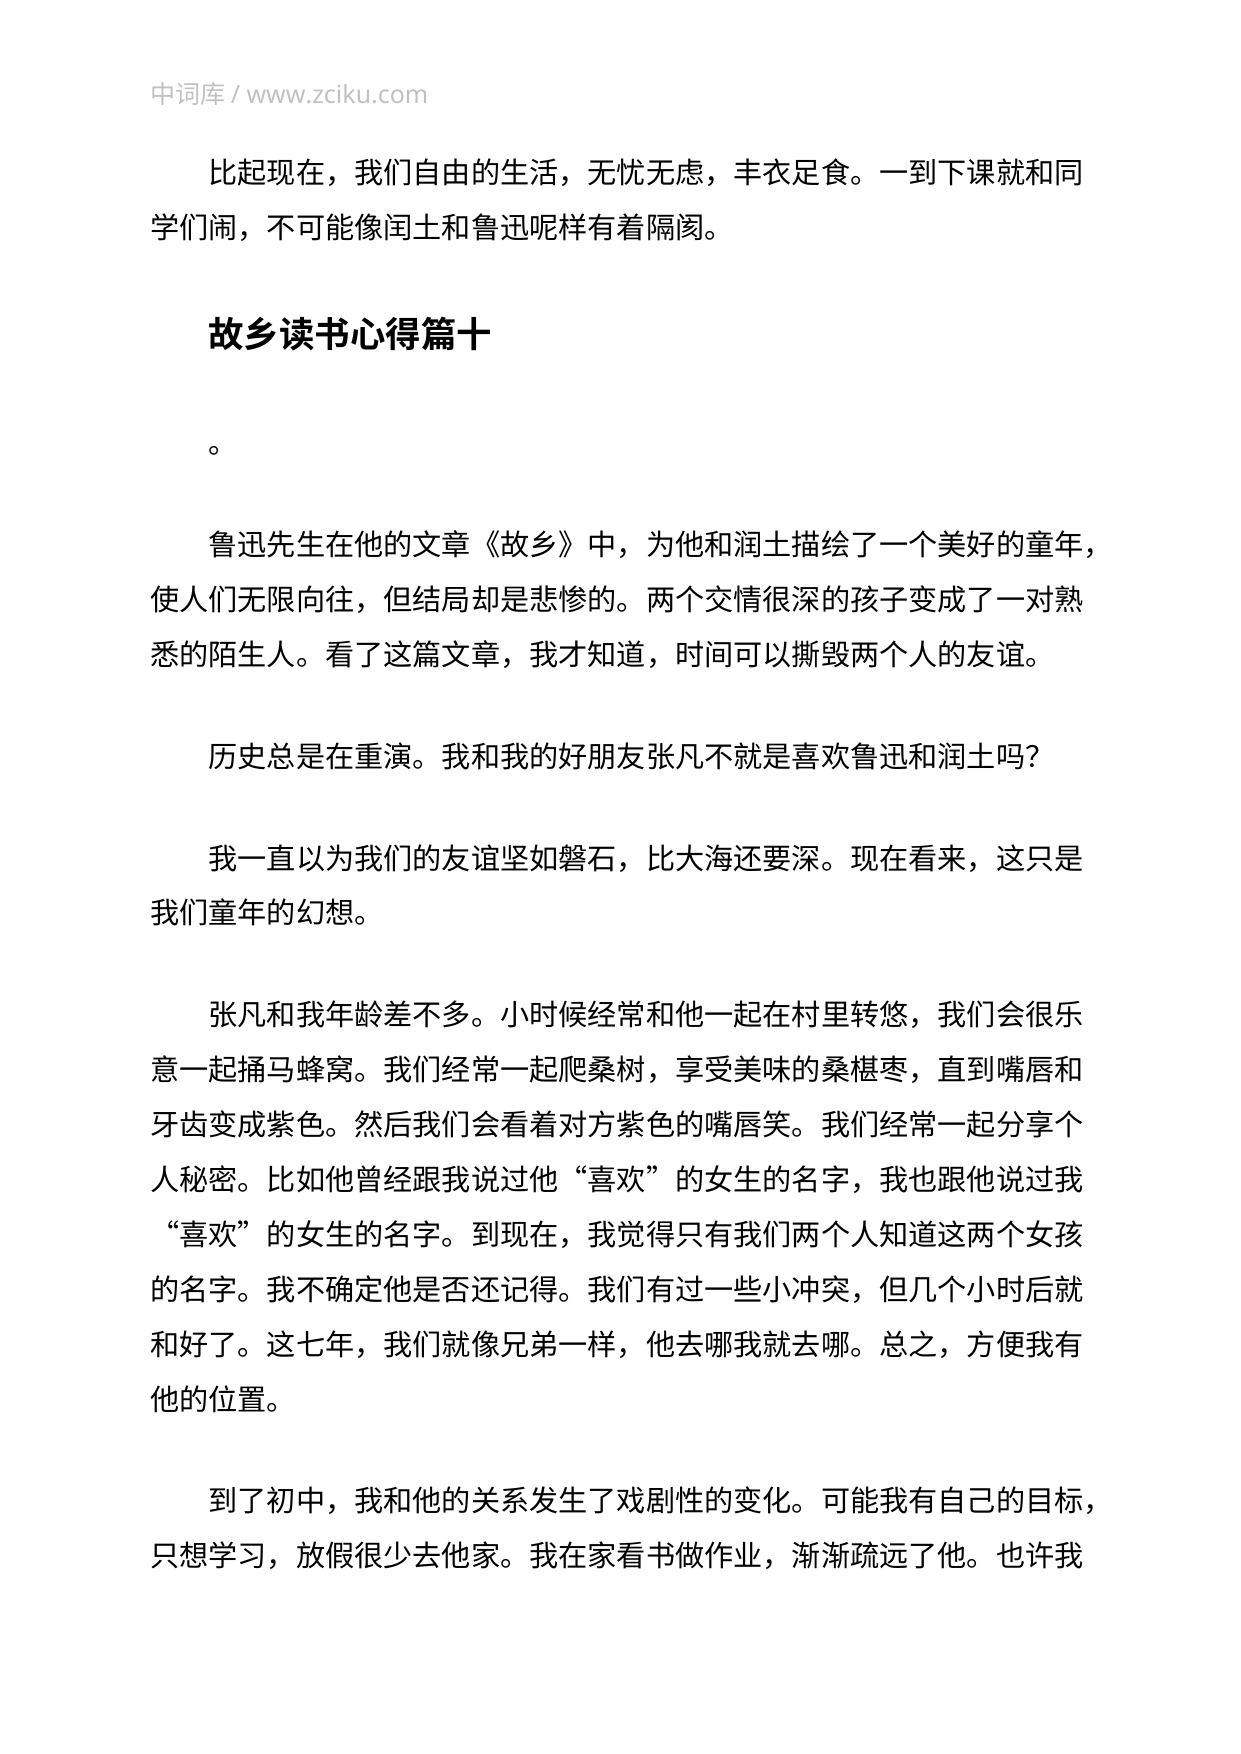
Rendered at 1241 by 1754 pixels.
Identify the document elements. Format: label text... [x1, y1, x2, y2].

text 张凡和我年龄差不多。小时候经常和他一起在村里转悠，我们会很乐意一起捅马蜂窝。我们经常一起爬桑树，享受美味的桑椹枣，直到嘴唇和牙齿变成紫色。然后我们会看着对方紫色的嘴唇笑。我们经常一起分享个人秘密。比如他曾经跟我说过他“喜欢”的女生的名字，我也跟他说过我“喜欢”的女生的名字。到现在，我觉得只有我们两个人知道这两个女孩的名字。我不确定他是否还记得。我们有过一些小冲突，但几个小时后就和好了。这七年，我们就像兄弟一样，他去哪我就去哪。总之，方便我有他的位置。 [150, 992, 1090, 1418]
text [150, 1478, 1090, 1575]
text 历史总是在重演。我和我的好朋友张凡不就是喜欢鲁迅和润土吗？ [150, 733, 1090, 776]
text 我一直以为我们的友谊坚如磐石，比大海还要深。现在看来，这只是我们童年的幻想。 [150, 835, 1090, 932]
text 。 [150, 420, 1090, 462]
text 故乡读书心得篇十 [150, 307, 1090, 358]
text 比起现在，我们自由的生活，无忧无虑，丰衣足食。一到下课就和同学们闹，不可能像闰土和鲁迅呢样有着隔阂。 [150, 150, 1090, 247]
text 鲁迅先生在他的文章《故乡》中，为他和润土描绘了一个美好的童年，使人们无限向往，但结局却是悲惨的。两个交情很深的孩子变成了一对熟悉的陌生人。看了这篇文章，我才知道，时间可以撕毁两个人的友谊。 [150, 522, 1090, 674]
